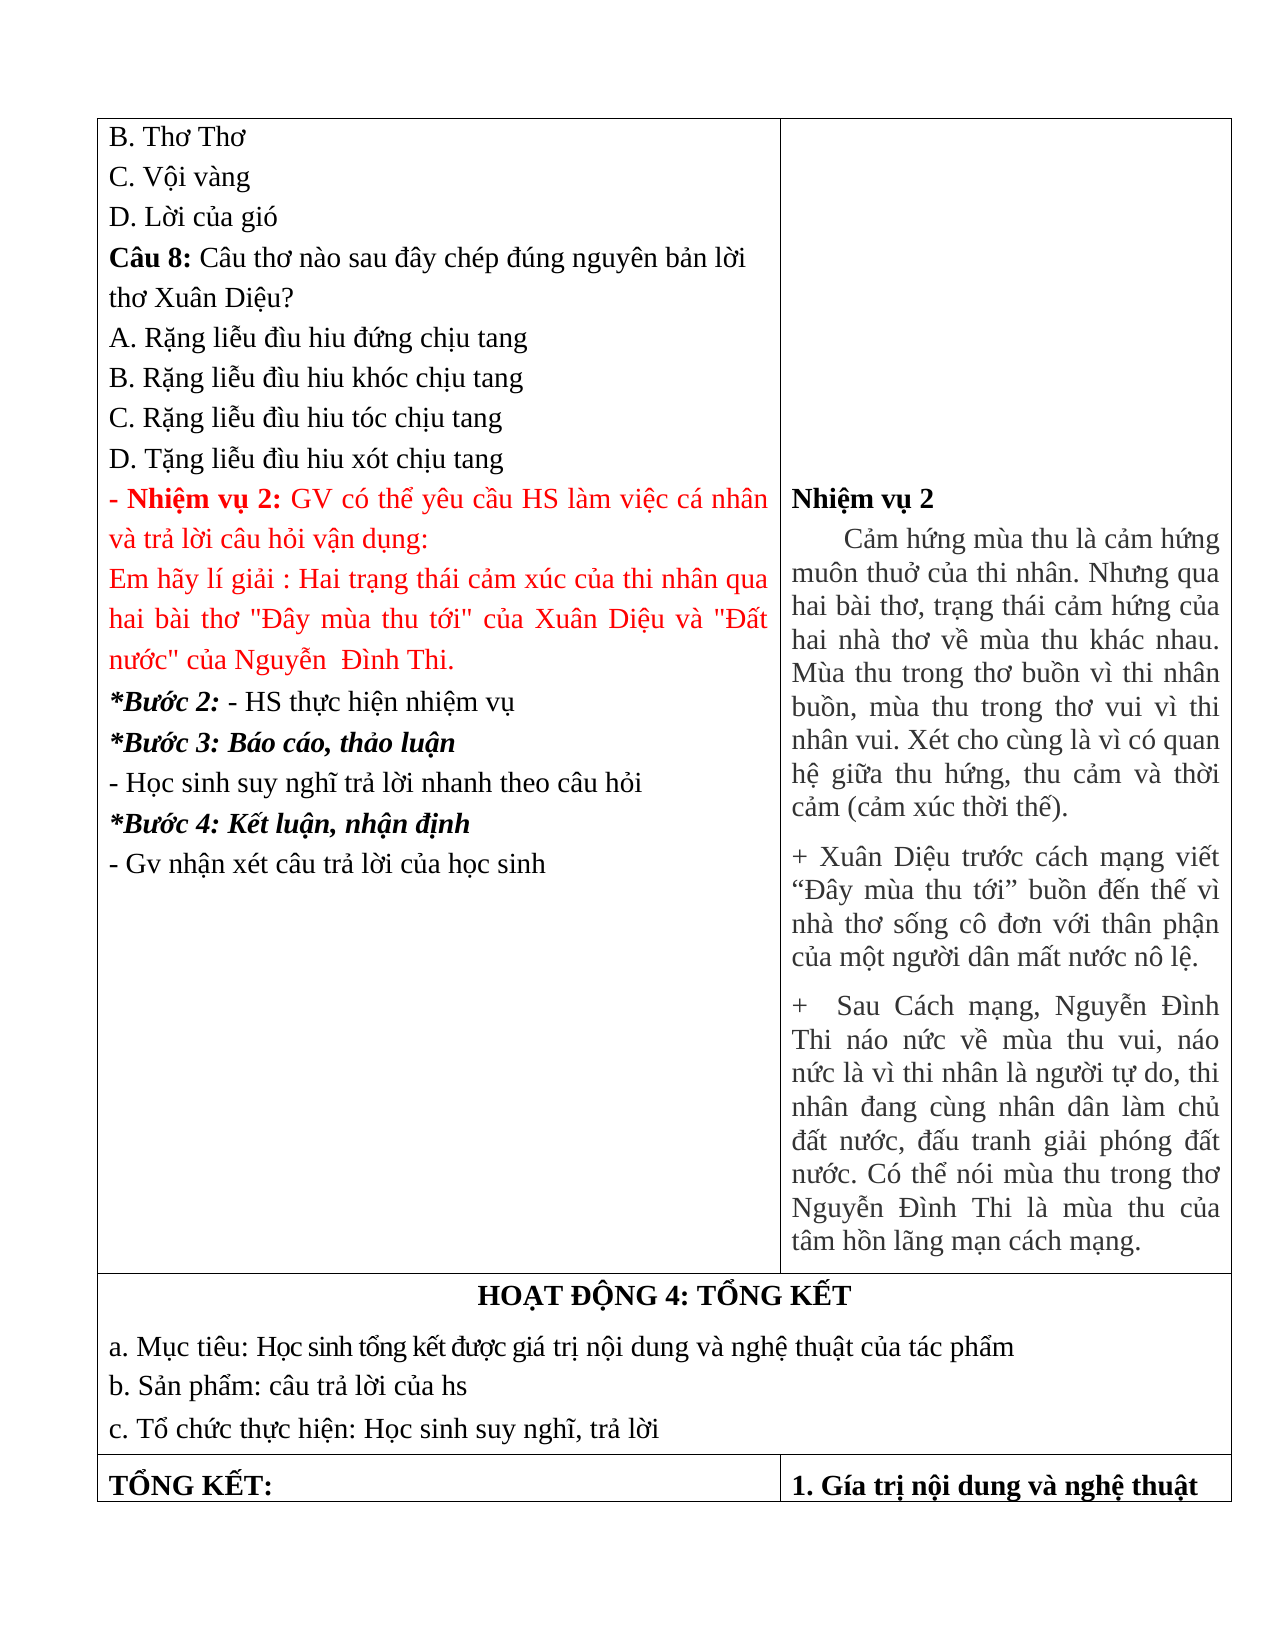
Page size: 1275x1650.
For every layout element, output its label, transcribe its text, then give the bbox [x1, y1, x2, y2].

table_cell HOẠT ĐỘNG 4: TỔNG KẾT a. Mục tiêu: Học sinh tổng kết được giá trị nội dung và nghệ thuật của tác phẩm b. Sản phẩm: câu trả lời của hs c. Tổ chức thực hiện: Học sinh suy nghĩ, trả lời [98, 1274, 1231, 1454]
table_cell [98, 119, 780, 1272]
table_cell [781, 119, 1231, 1272]
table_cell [98, 1455, 780, 1501]
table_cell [781, 1455, 1231, 1501]
